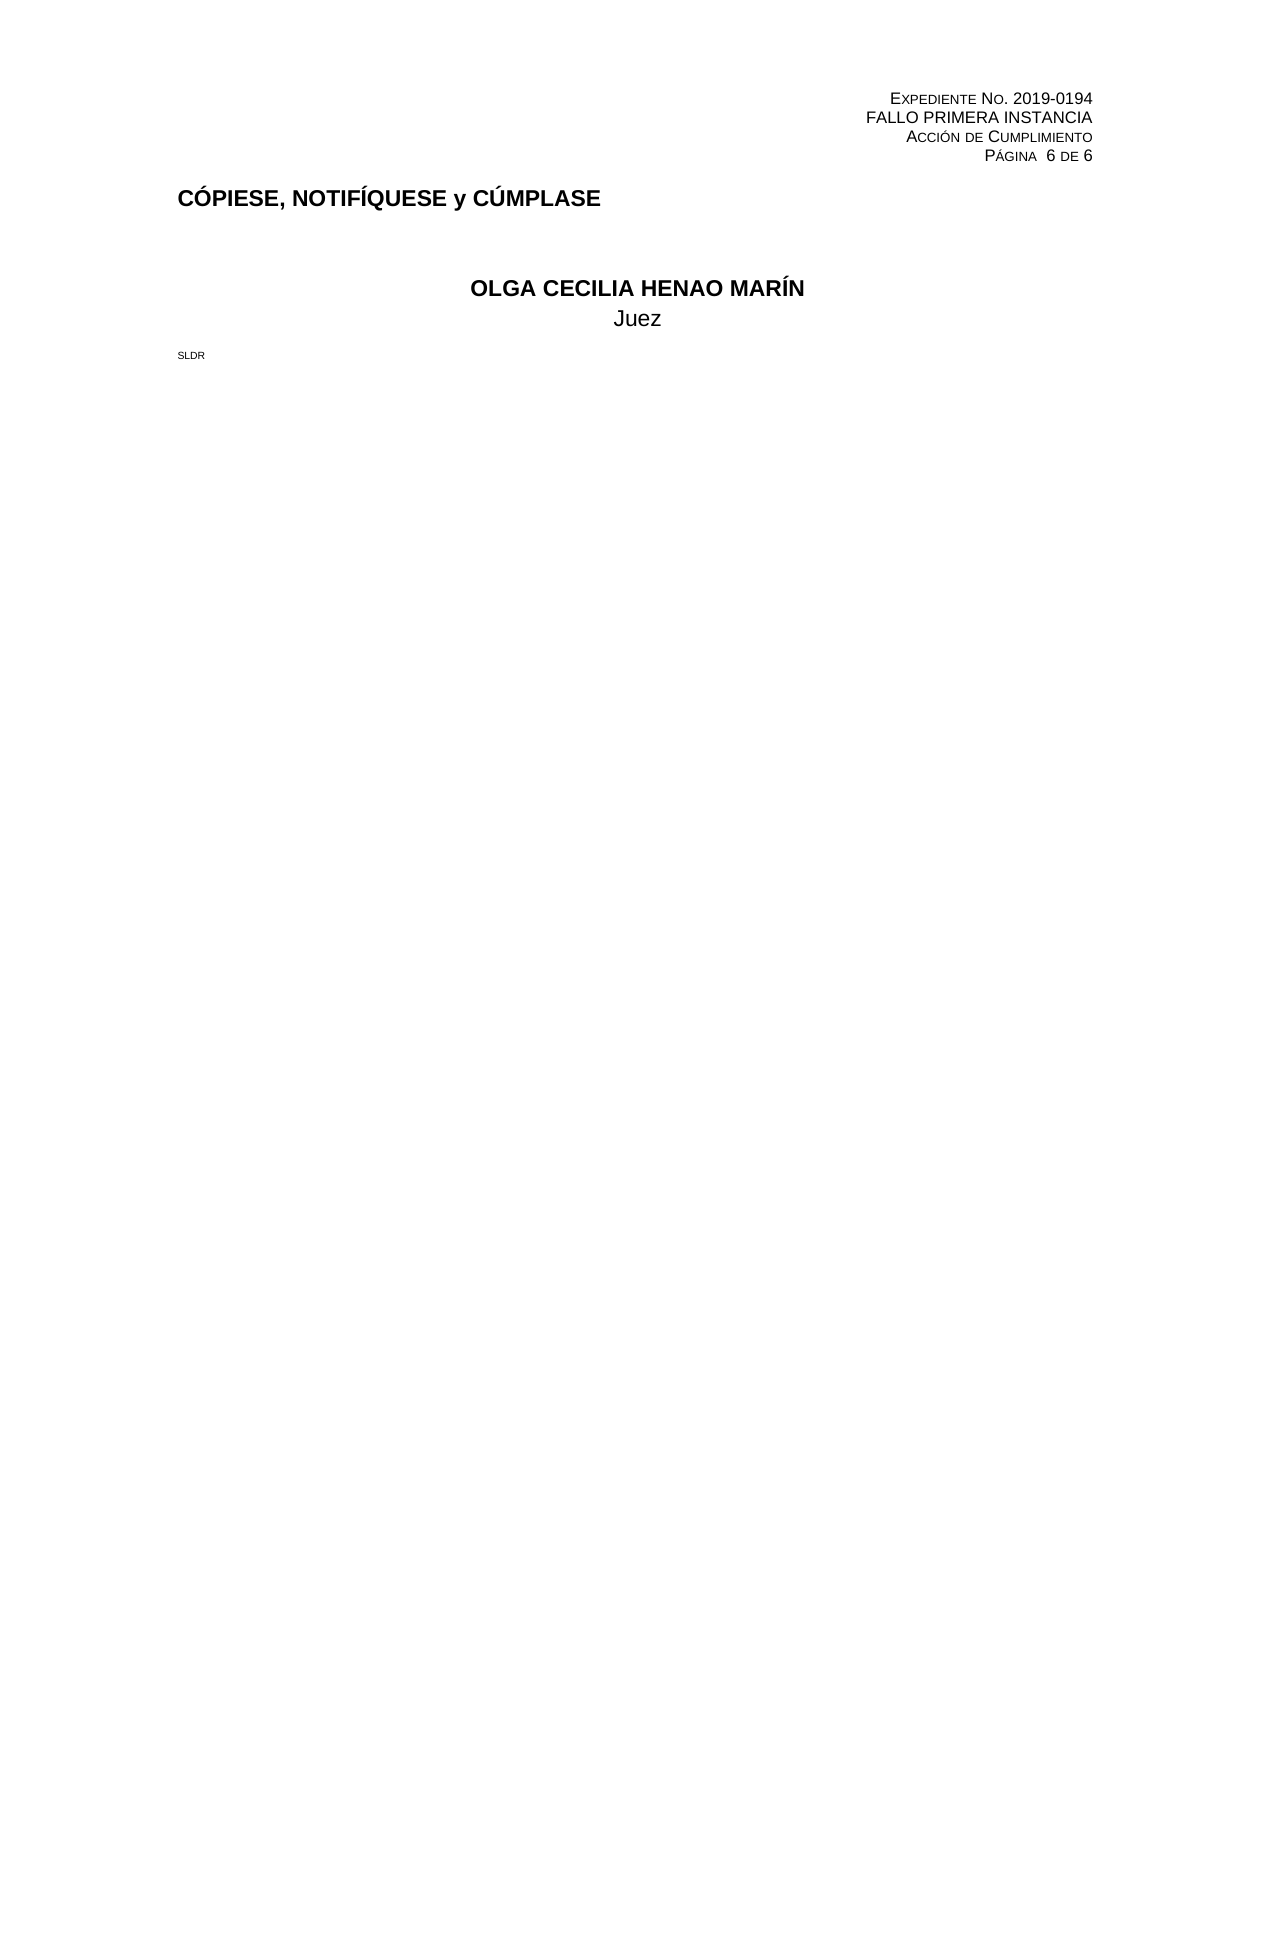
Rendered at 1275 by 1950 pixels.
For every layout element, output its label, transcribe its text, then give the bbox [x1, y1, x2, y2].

text OLGA CECILIA HENAO MARÍN [177, 275, 1098, 301]
text CÓPIESE, NOTIFÍQUESE y CÚMPLASE [177, 184, 1098, 211]
text Juez [177, 305, 1098, 332]
